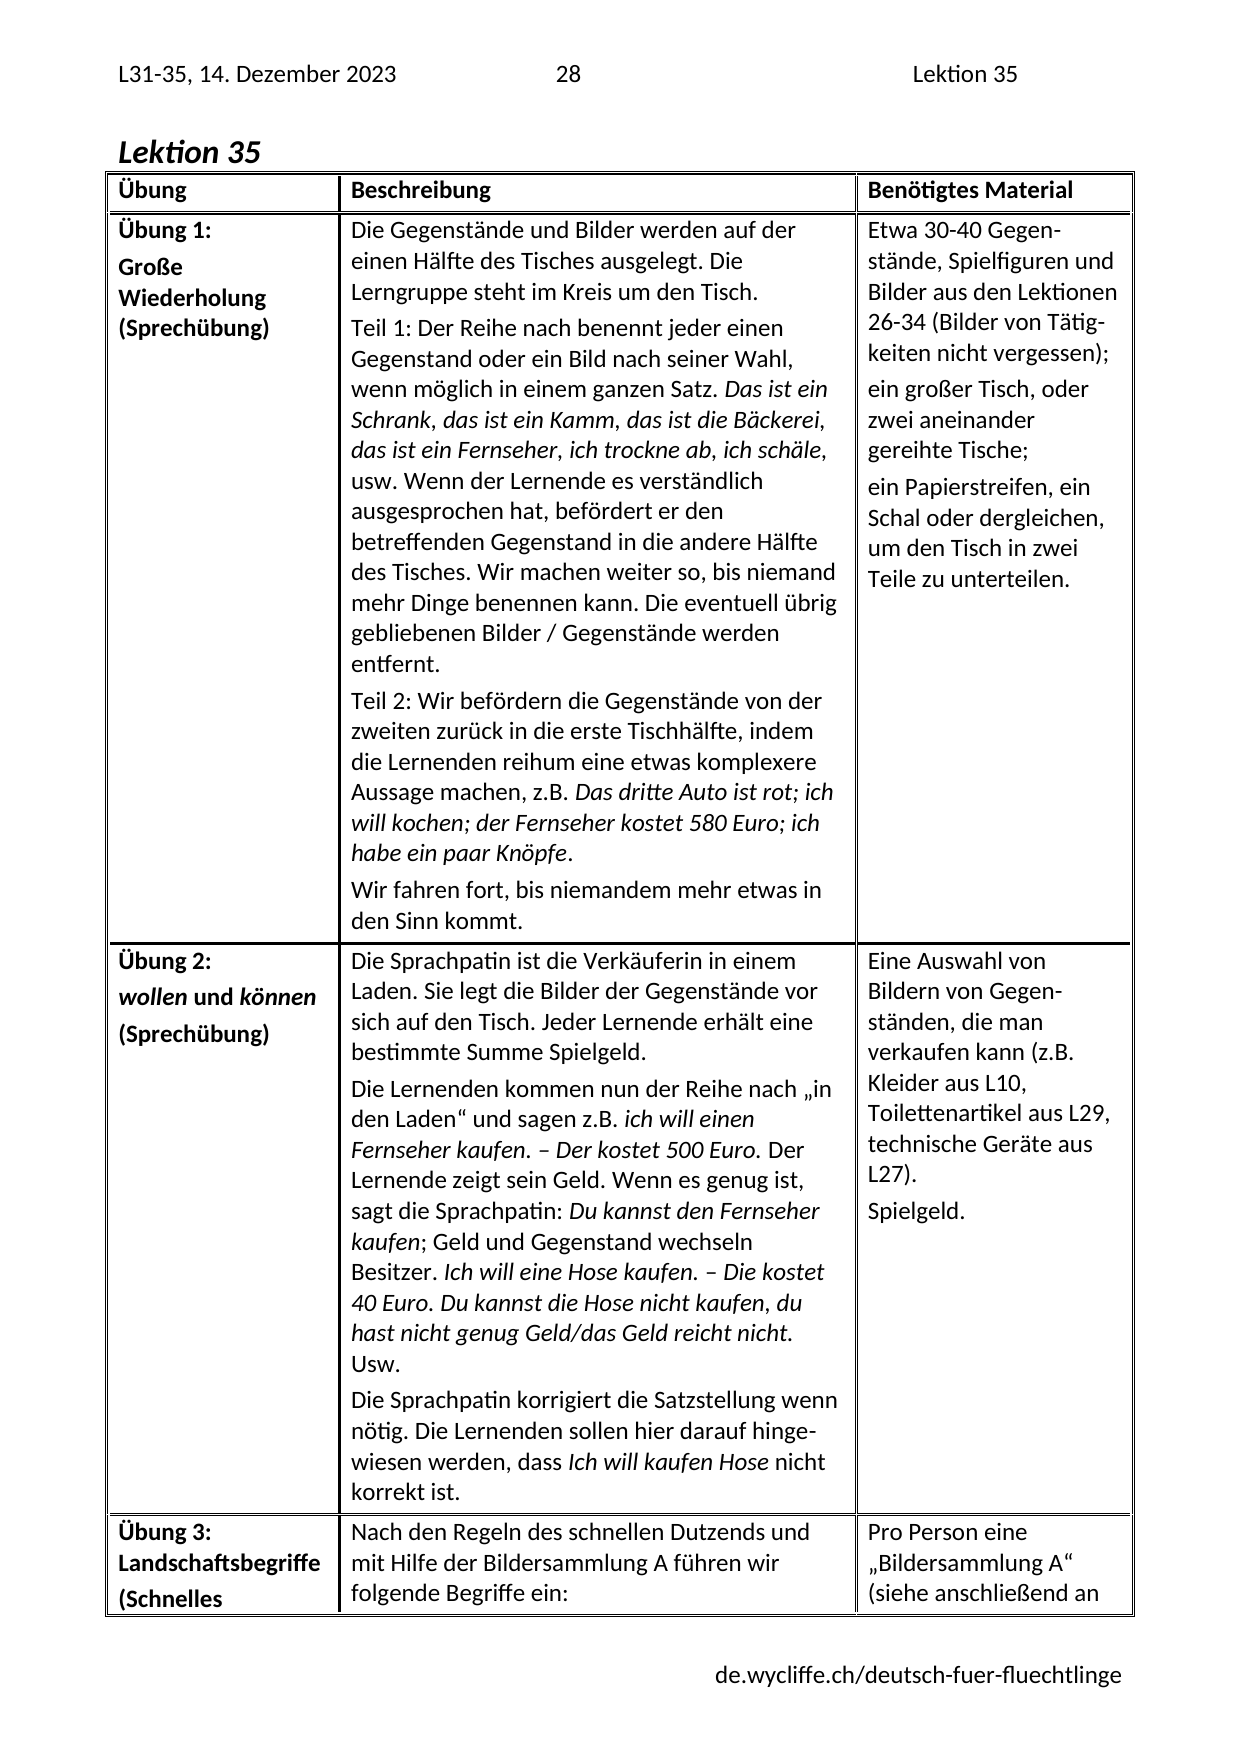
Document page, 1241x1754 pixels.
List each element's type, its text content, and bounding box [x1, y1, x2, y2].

table_cell Die Sprachpatin ist die Verkäuferin in einem Laden. Sie legt die Bilder der Gegenstände vor sich auf den Tisch. Jeder Lernende erhält eine bestimmte Summe Spielgeld. Die Lernenden kommen nun der Reihe nach „in den Laden“ und sagen z.B. ich will einen Fernseher kaufen. – Der kostet 500 Euro. Der Lernende zeigt sein Geld. Wenn es genug ist, sagt die Sprachpatin: Du kannst den Fernseher kaufen; Geld und Gegenstand wechseln Besitzer. Ich will eine Hose kaufen. – Die kostet 40 Euro. Du kannst die Hose nicht kaufen, du hast nicht genug Geld/das Geld reicht nicht. Usw. Die Sprachpatin korrigiert die Satzstellung wenn nötig. Die Lernenden sollen hier darauf hingewiesen werden, dass Ich will kaufen Hose nicht korrekt ist. [341, 945, 855, 1513]
table_header Benötigtes Material [856, 172, 1134, 211]
text Lektion 35 [118, 131, 1122, 171]
table_cell Übung 1: Große Wiederholung (Sprechübung) [107, 211, 339, 942]
table_header Übung [108, 175, 339, 211]
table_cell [340, 1516, 856, 1614]
table_header Beschreibung [340, 175, 856, 211]
table_cell Etwa 30-40 Gegenstände, Spielfiguren und Bilder aus den Lektionen 26-34 (Bilder von Tätigkeiten nicht vergessen); ein großer Tisch, oder zwei aneinander gereihte Tische; ein Papierstreifen, ein Schal oder dergleichen, um den Tisch in zwei Teile zu unterteilen. [856, 211, 1134, 942]
table_cell Übung 2: wollen und können (Sprechübung) [108, 942, 338, 1513]
table_cell Die Gegenstände und Bilder werden auf der einen Hälfte des Tisches ausgelegt. Die Lerngruppe steht im Kreis um den Tisch. Teil 1: Der Reihe nach benennt jeder einen Gegenstand oder ein Bild nach seiner Wahl, wenn möglich in einem ganzen Satz. Das ist ein Schrank, das ist ein Kamm, das ist die Bäckerei, das ist ein Fernseher, ich trockne ab, ich schäle, usw. Wenn der Lernende es verständlich ausgesprochen hat, befördert er den betreffenden Gegenstand in die andere Hälfte des Tisches. Wir machen weiter so, bis niemand mehr Dinge benennen kann. Die eventuell übrig gebliebenen Bilder / Gegenstände werden entfernt. Teil 2: Wir befördern die Gegenstände von der zweiten zurück in die erste Tischhälfte, indem die Lernenden reihum eine etwas komplexere Aussage machen, z.B. Das dritte Auto ist rot; ich will kochen; der Fernseher kostet 580 Euro; ich habe ein paar Knöpfe. Wir fahren fort, bis niemandem mehr etwas in den Sinn kommt. [341, 215, 855, 942]
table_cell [856, 1513, 1132, 1614]
table_cell Eine Auswahl von Bildern von Gegenständen, die man verkaufen kann (z.B. Kleider aus L10, Toilettenartikel aus L29, technische Geräte aus L27). Spielgeld. [858, 942, 1132, 1513]
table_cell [108, 1513, 339, 1614]
